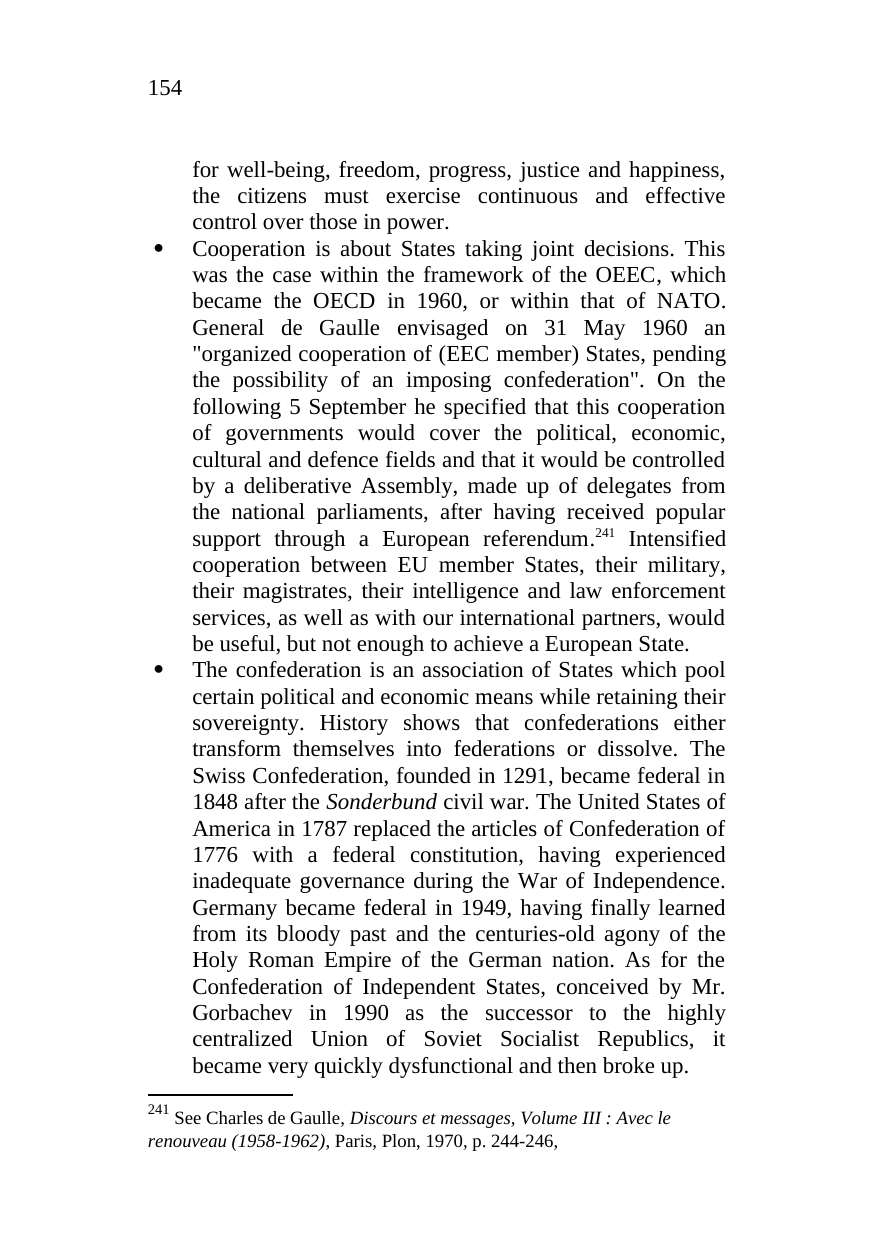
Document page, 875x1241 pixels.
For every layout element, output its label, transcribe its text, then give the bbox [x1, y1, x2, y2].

list The confederation is an association of States which pool certain political and economic means while retaining their sovereignty. History shows that confederations either transform themselves into federations or dissolve. The Swiss Confederation, founded in 1291, became federal in 1848 after the Sonderbund civil war. The United States of America in 1787 replaced the articles of Confederation of 1776 with a federal constitution, having experienced inadequate governance during the War of Independence. Germany became federal in 1949, having finally learned from its bloody past and the centuries-old agony of the Holy Roman Empire of the German nation. As for the Confederation of Independent States, conceived by Mr. Gorbachev in 1990 as the successor to the highly centralized Union of Soviet Socialist Republics, it became very quickly dysfunctional and then broke up. [154, 656, 726, 1078]
list Cooperation is about States taking joint decisions. This was the case within the framework of the OEEC, which became the OECD in 1960, or within that of NATO. General de Gaulle envisaged on 31 May 1960 an "organized cooperation of (EEC member) States, pending the possibility of an imposing confederation". On the following 5 September he specified that this cooperation of governments would cover the political, economic, cultural and defence fields and that it would be controlled by a deliberative Assembly, made up of delegates from the national parliaments, after having received popular support through a European referendum. Intensified cooperation between EU member States, their military, their magistrates, their intelligence and law enforcement services, as well as with our international partners, would be useful, but not enough to achieve a European State. [154, 235, 726, 656]
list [154, 156, 726, 235]
